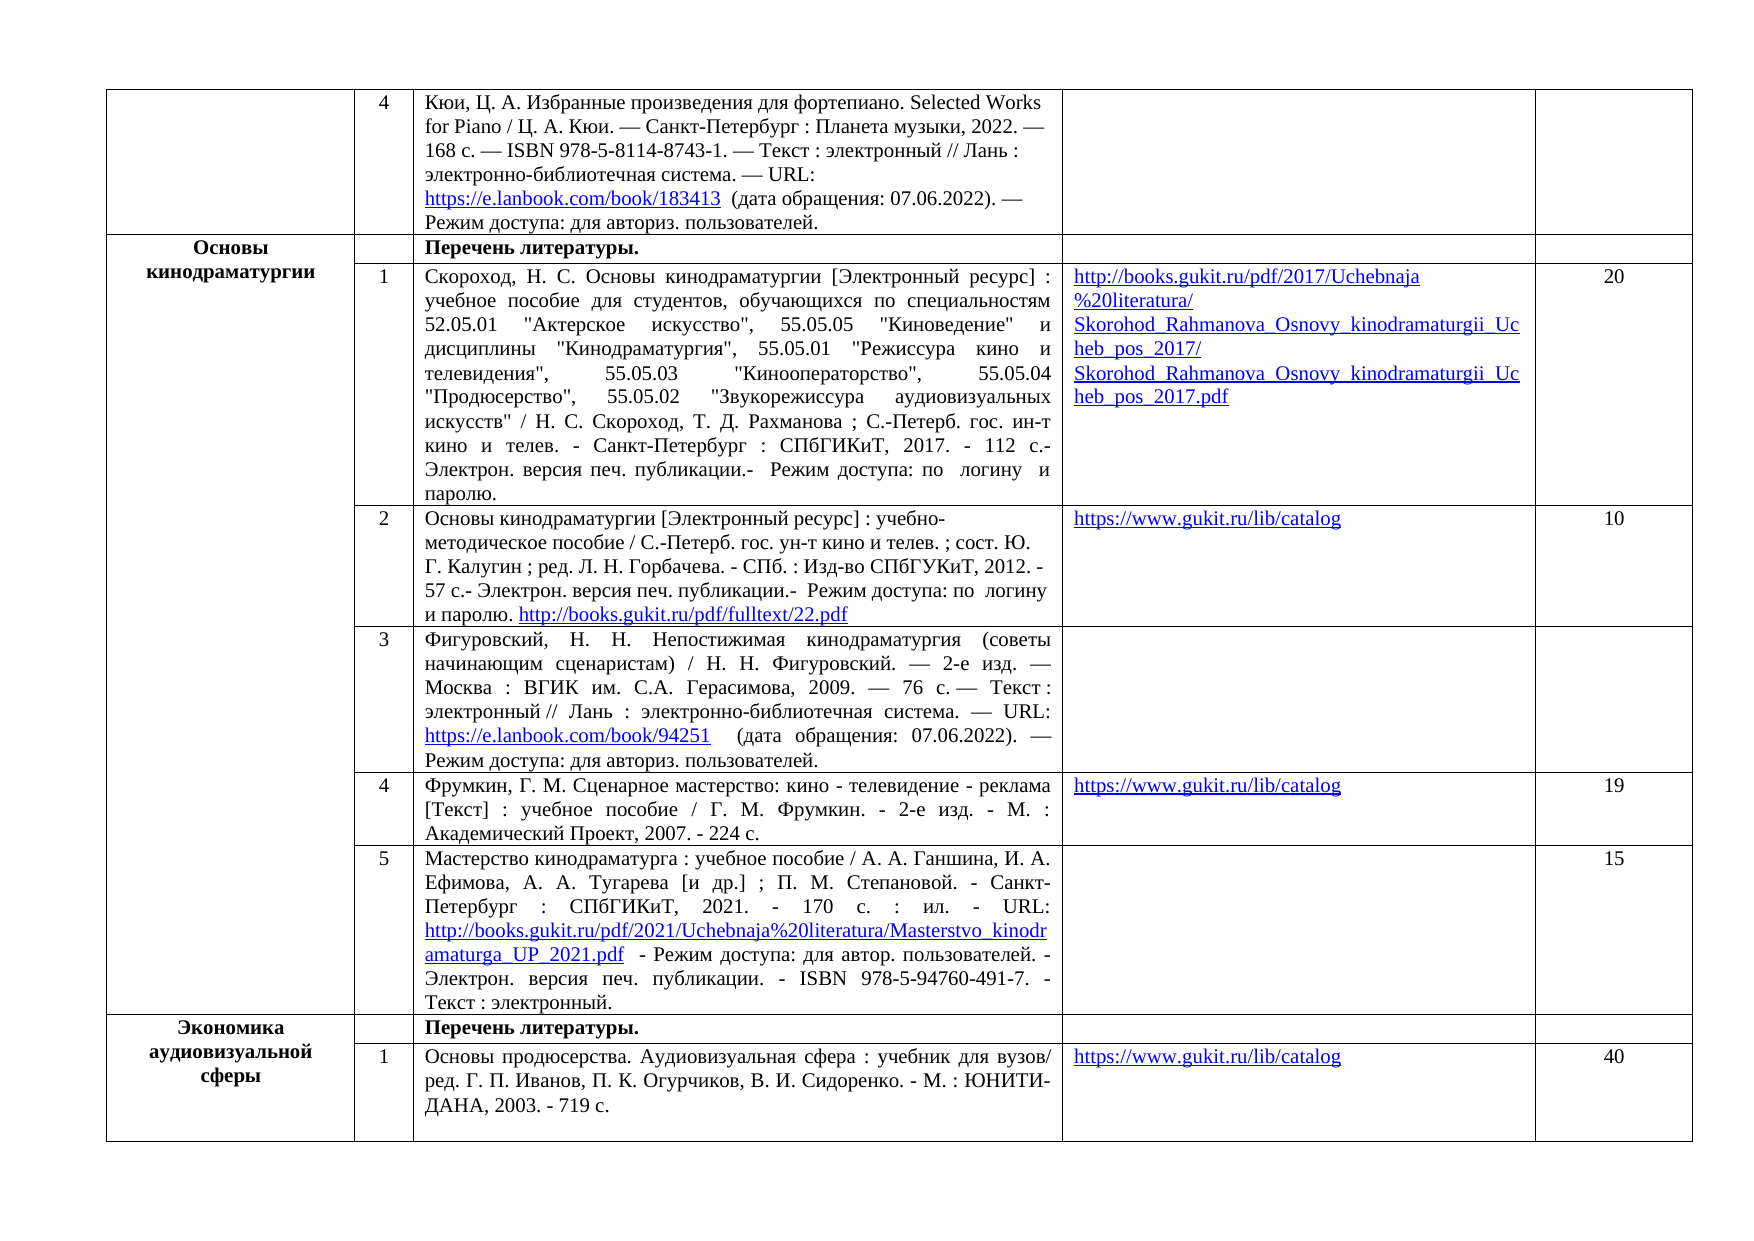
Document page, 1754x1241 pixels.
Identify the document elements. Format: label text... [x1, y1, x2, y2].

table_cell Фрумкин, Г. М. Сценарное мастерство: кино - телевидение - реклама [Текст] : учебное пособие / Г. М. Фрумкин. - 2-е изд. - М. : Академический Проект, 2007. - 224 с. [414, 773, 1062, 845]
table_cell 5 [355, 846, 413, 1014]
table_cell [1536, 90, 1692, 234]
table_cell 15 [1536, 846, 1692, 1014]
table_cell [1063, 1015, 1535, 1043]
table_cell Скороход, Н. С. Основы кинодраматургии [Электронный ресурс] : учебное пособие для студентов, обучающихся по специальностям 52.05.01 "Актерское искусство", 55.05.05 "Киноведение" и дисциплины "Кинодраматургия", 55.05.01 "Режиссура кино и телевидения", 55.05.03 "Кинооператорство", 55.05.04 "Продюсерство", 55.05.02 "Звукорежиссура аудиовизуальных искусств" / Н. С. Скороход, Т. Д. Рахманова ; С.-Петерб. гос. ин-т кино и телев. - Санкт-Петербург : СПбГИКиТ, 2017. - 112 с.- Электрон. версия печ. публикации.- Режим доступа: по логину и паролю. [414, 264, 1062, 505]
table_cell Перечень литературы. [414, 235, 1062, 263]
table_cell Мастерство кинодраматурга : учебное пособие / А. А. Ганшина, И. А. Ефимова, А. А. Тугарева [и др.] ; П. М. Степановой. - Санкт-Петербург : СПбГИКиТ, 2021. - 170 с. : ил. - URL: http://books.gukit.ru/pdf/2021/Uchebnaja%20literatura/Masterstvo_kinodramaturga_UP_2021.pdf - Режим доступа: для автор. пользователей. - Электрон. версия печ. публикации. - ISBN 978-5-94760-491-7. - Текст : электронный. [414, 846, 1062, 1014]
table_cell 1 [355, 1044, 413, 1141]
table_cell [1536, 235, 1692, 263]
table_cell 4 [355, 773, 413, 845]
table_cell [1063, 90, 1535, 234]
table_cell Кюи, Ц. А. Избранные произведения для фортепиано. Selected Works for Piano / Ц. А. Кюи. — Санкт-Петербург : Планета музыки, 2022. — 168 с. — ISBN 978-5-8114-8743-1. — Текст : электронный // Лань : электронно-библиотечная система. — URL: https://e.lanbook.com/book/183413 (дата обращения: 07.06.2022). — Режим доступа: для авториз. пользователей. [414, 90, 1062, 234]
table_cell Экономика аудиовизуальной сферы [107, 1015, 354, 1141]
table_cell Фигуровский, Н. Н. Непостижимая кинодраматургия (советы начинающим сценаристам) / Н. Н. Фигуровский. — 2-е изд. — Москва : ВГИК им. С.А. Герасимова, 2009. — 76 с. — Текст : электронный // Лань : электронно-библиотечная система. — URL: https://e.lanbook.com/book/94251 (дата обращения: 07.06.2022). — Режим доступа: для авториз. пользователей. [414, 627, 1062, 772]
table_cell Перечень литературы. [414, 1015, 1062, 1043]
table_cell http://books.gukit.ru/pdf/2017/Uchebnaja%20literatura/Skorohod_Rahmanova_Osnovy_kinodramaturgii_Ucheb_pos_2017/Skorohod_Rahmanova_Osnovy_kinodramaturgii_Ucheb_pos_2017.pdf [1063, 264, 1535, 505]
table_cell https://www.gukit.ru/lib/catalog [1063, 773, 1535, 845]
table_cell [1063, 1044, 1535, 1141]
table_cell 3 [355, 627, 413, 772]
table_cell 1 [355, 264, 413, 505]
table_cell [1536, 1015, 1692, 1043]
table_cell [1536, 627, 1692, 772]
table_cell 19 [1536, 773, 1692, 845]
table_cell 40 [1536, 1044, 1692, 1141]
table_cell https://www.gukit.ru/lib/catalog [1063, 506, 1535, 626]
table_cell [355, 235, 413, 263]
table_cell [1063, 235, 1535, 263]
table_cell 4 [355, 90, 413, 234]
table_cell 10 [1536, 506, 1692, 626]
table_cell 2 [355, 506, 413, 626]
table_cell [1063, 627, 1535, 772]
table_cell [1063, 846, 1535, 1014]
table_cell Основы кинодраматургии [Электронный ресурс] : учебно-методическое пособие / С.-Петерб. гос. ун-т кино и телев. ; сост. Ю. Г. Калугин ; ред. Л. Н. Горбачева. - СПб. : Изд-во СПбГУКиТ, 2012. - 57 с.- Электрон. версия печ. публикации.- Режим доступа: по логину и паролю. http://books.gukit.ru/pdf/fulltext/22.pdf [414, 506, 1062, 626]
table_cell 20 [1536, 264, 1692, 505]
table_cell [355, 1015, 413, 1043]
table_cell Основы кинодраматургии [107, 235, 354, 1014]
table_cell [414, 1044, 1062, 1141]
